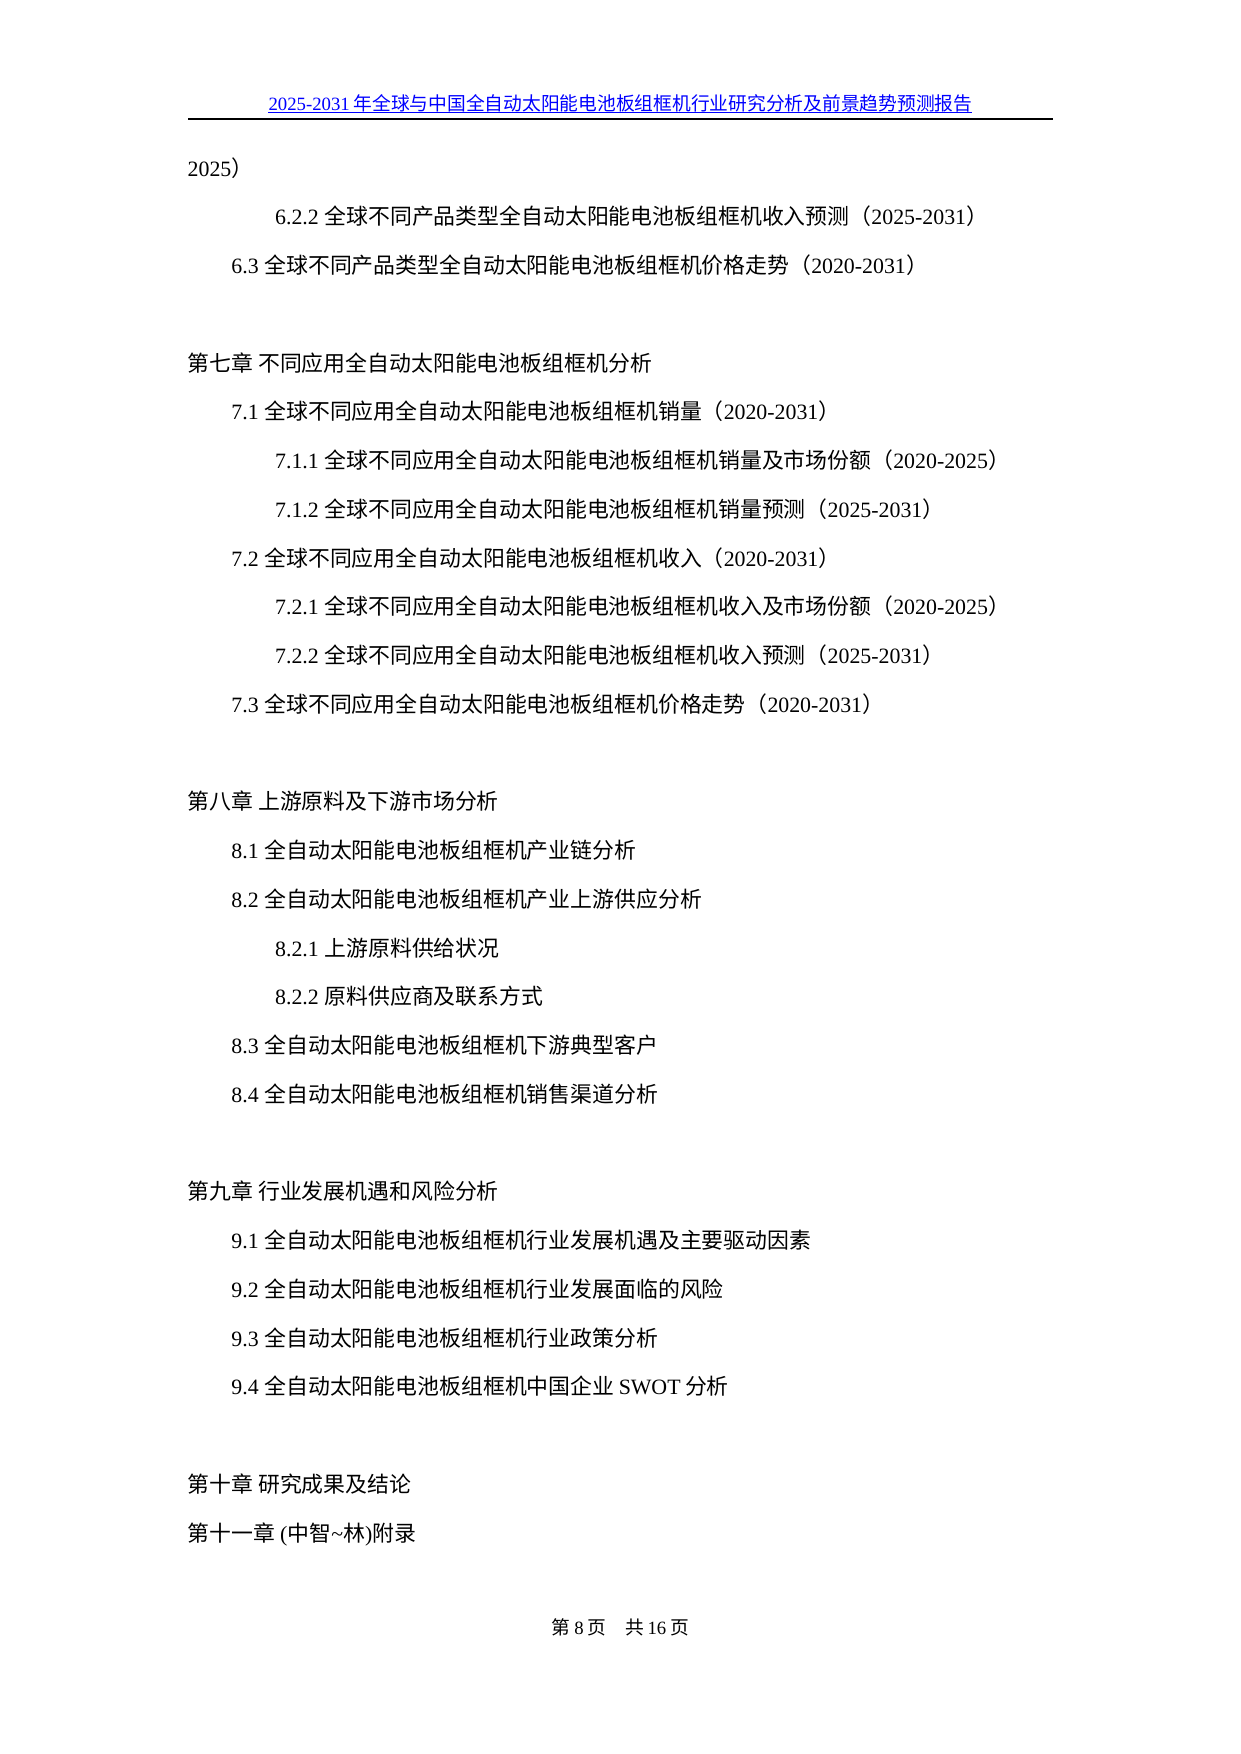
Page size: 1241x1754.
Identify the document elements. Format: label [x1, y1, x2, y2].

text [187, 150, 1053, 1548]
